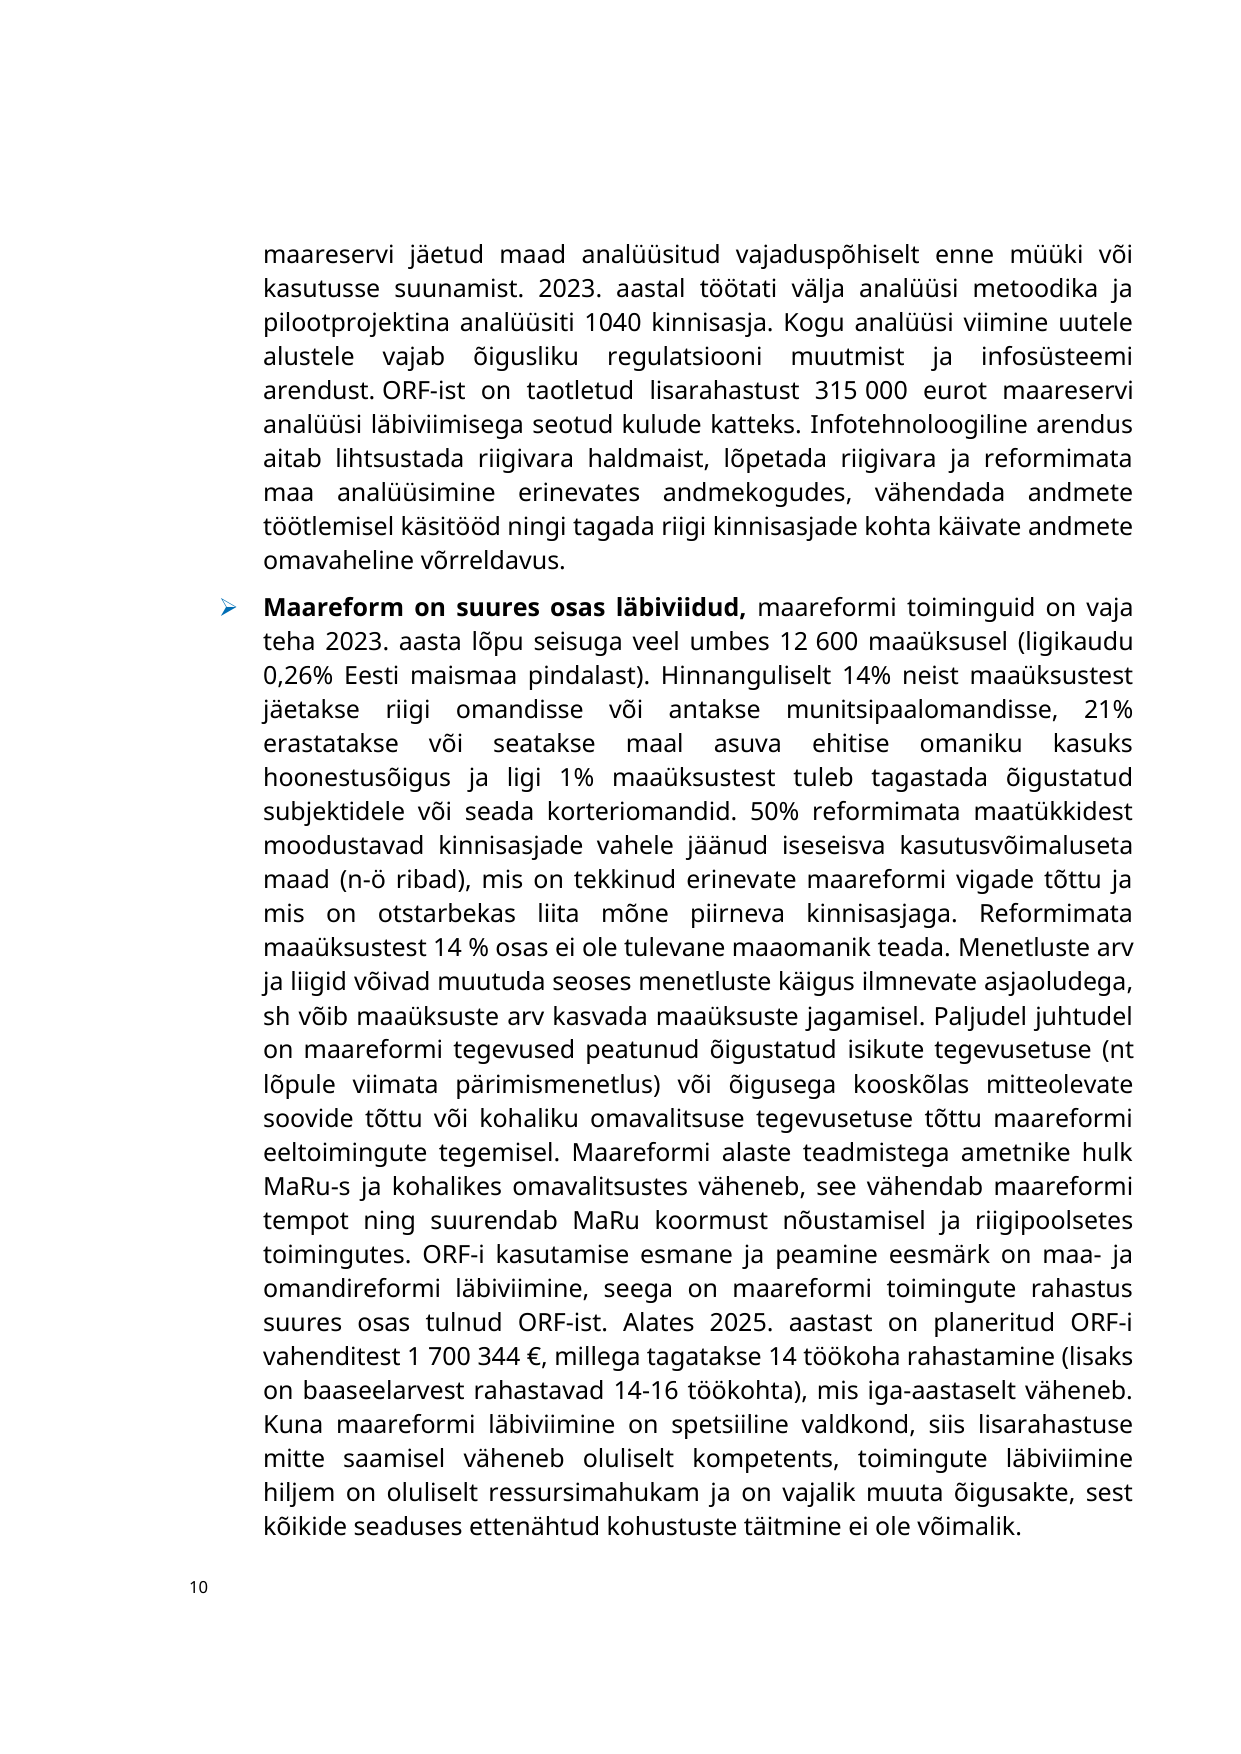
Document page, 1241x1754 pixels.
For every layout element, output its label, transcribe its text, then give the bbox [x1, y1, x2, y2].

list Maareform on suures osas läbiviidud, maareformi toiminguid on vaja teha 2023. aasta lõpu seisuga veel umbes 12 600 maaüksusel (ligikaudu 0,26% Eesti maismaa pindalast). Hinnanguliselt 14% neist maaüksustest jäetakse riigi omandisse või antakse munitsipaalomandisse, 21% erastatakse või seatakse maal asuva ehitise omaniku kasuks hoonestusõigus ja ligi 1% maaüksustest tuleb tagastada õigustatud subjektidele või seada korteriomandid. 50% reformimata maatükkidest moodustavad kinnisasjade vahele jäänud iseseisva kasutusvõimaluseta maad (n-ö ribad), mis on tekkinud erinevate maareformi vigade tõttu ja mis on otstarbekas liita mõne piirneva kinnisasjaga. Reformimata maaüksustest 14 % osas ei ole tulevane maaomanik teada. Menetluste arv ja liigid võivad muutuda seoses menetluste käigus ilmnevate asjaoludega, sh võib maaüksuste arv kasvada maaüksuste jagamisel. Paljudel juhtudel on maareformi tegevused peatunud õigustatud isikute tegevusetuse (nt lõpule viimata pärimismenetlus) või õigusega kooskõlas mitteolevate soovide tõttu või kohaliku omavalitsuse tegevusetuse tõttu maareformi eeltoimingute tegemisel. Maareformi alaste teadmistega ametnike hulk MaRu-s ja kohalikes omavalitsustes väheneb, see vähendab maareformi tempot ning suurendab MaRu koormust nõustamisel ja riigipoolsetes toimingutes. ORF-i kasutamise esmane ja peamine eesmärk on maa- ja omandireformi läbiviimine, seega on maareformi toimingute rahastus suures osas tulnud ORF-ist. Alates 2025. aastast on planeritud ORF-i vahenditest 1 700 344 €, millega tagatakse 14 töökoha rahastamine (lisaks on baaseelarvest rahastavad 14-16 töökohta), mis iga-aastaselt väheneb. Kuna maareformi läbiviimine on spetsiiline valdkond, siis lisarahastuse mitte saamisel väheneb oluliselt kompetents, toimingute läbiviimine hiljem on oluliselt ressursimahukam ja on vajalik muuta õigusakte, sest kõikide seaduses ettenähtud kohustuste täitmine ei ole võimalik. [218, 589, 1134, 1543]
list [218, 236, 1134, 577]
